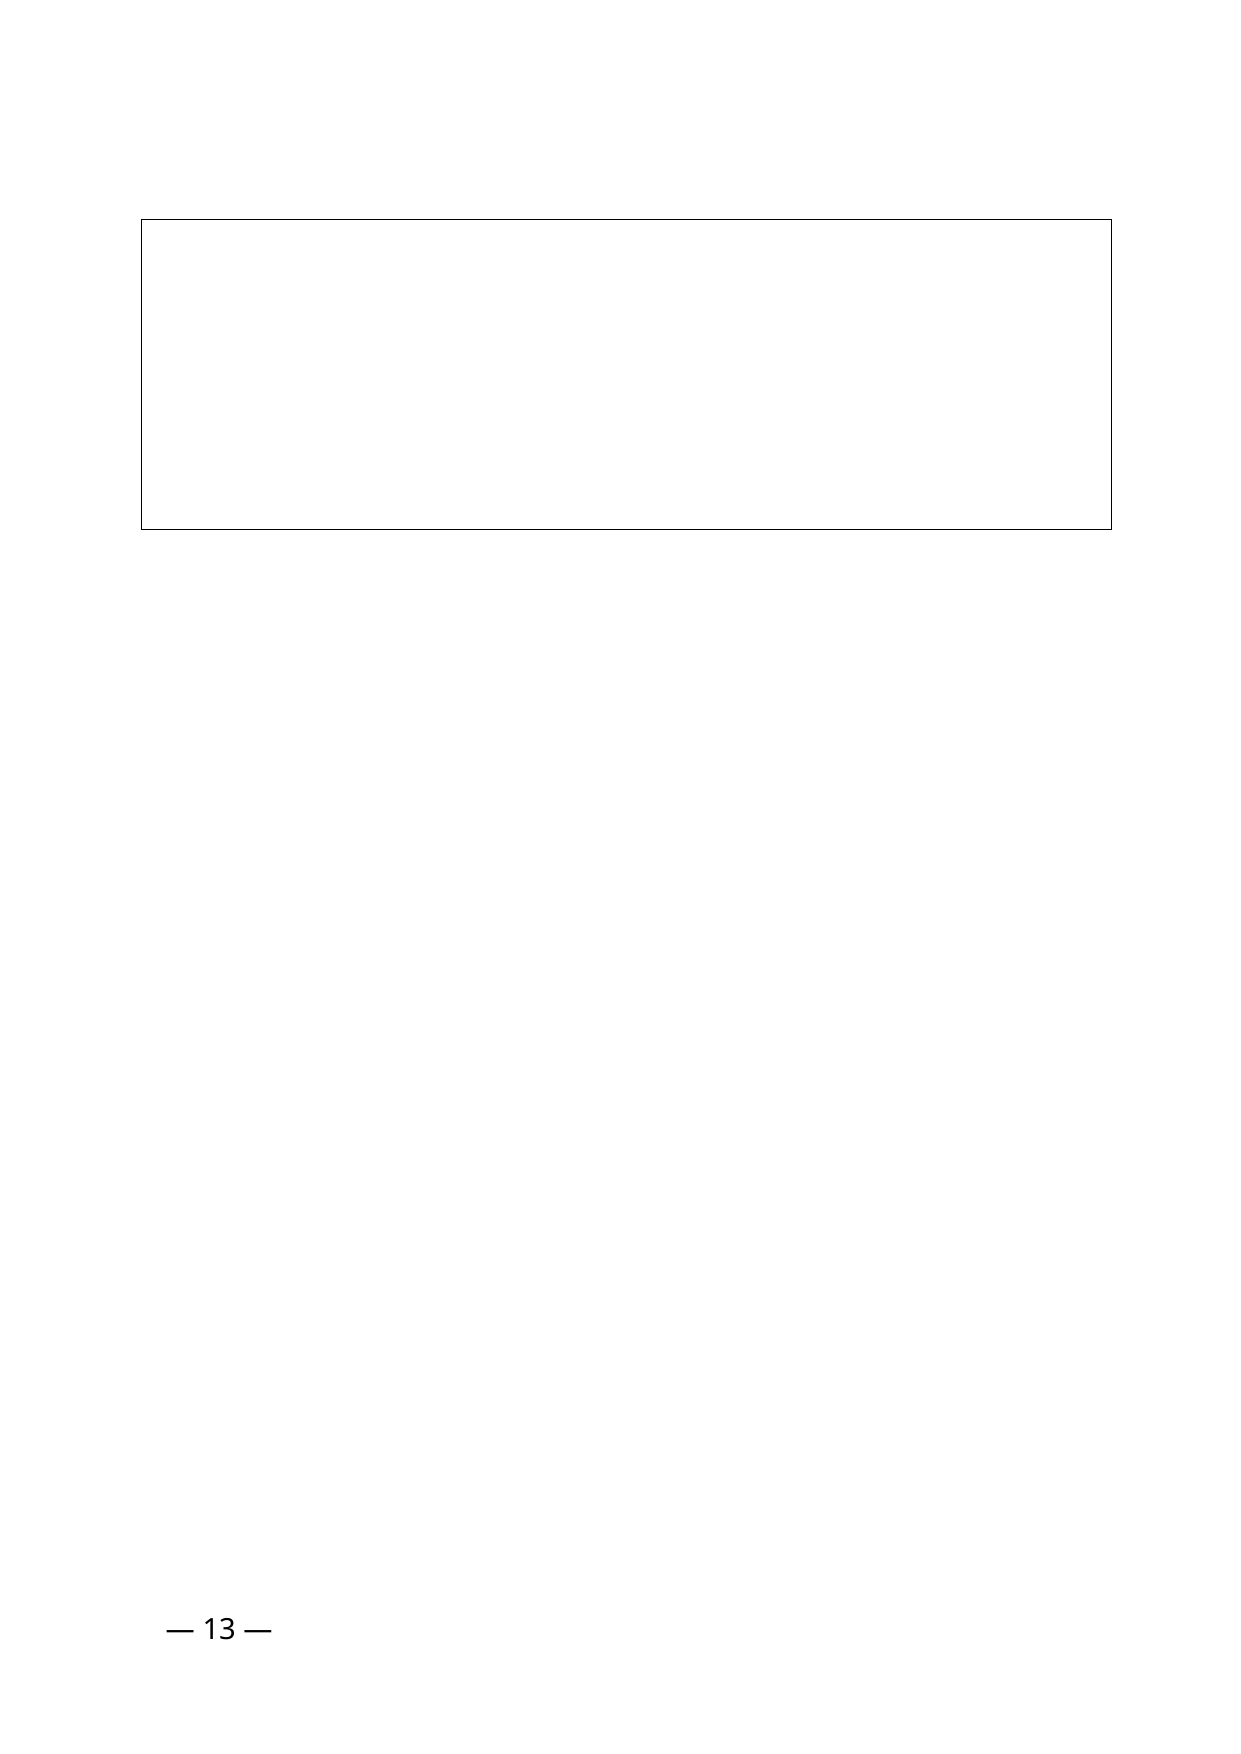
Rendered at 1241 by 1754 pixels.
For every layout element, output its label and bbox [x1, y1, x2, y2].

table_header [142, 220, 1111, 529]
